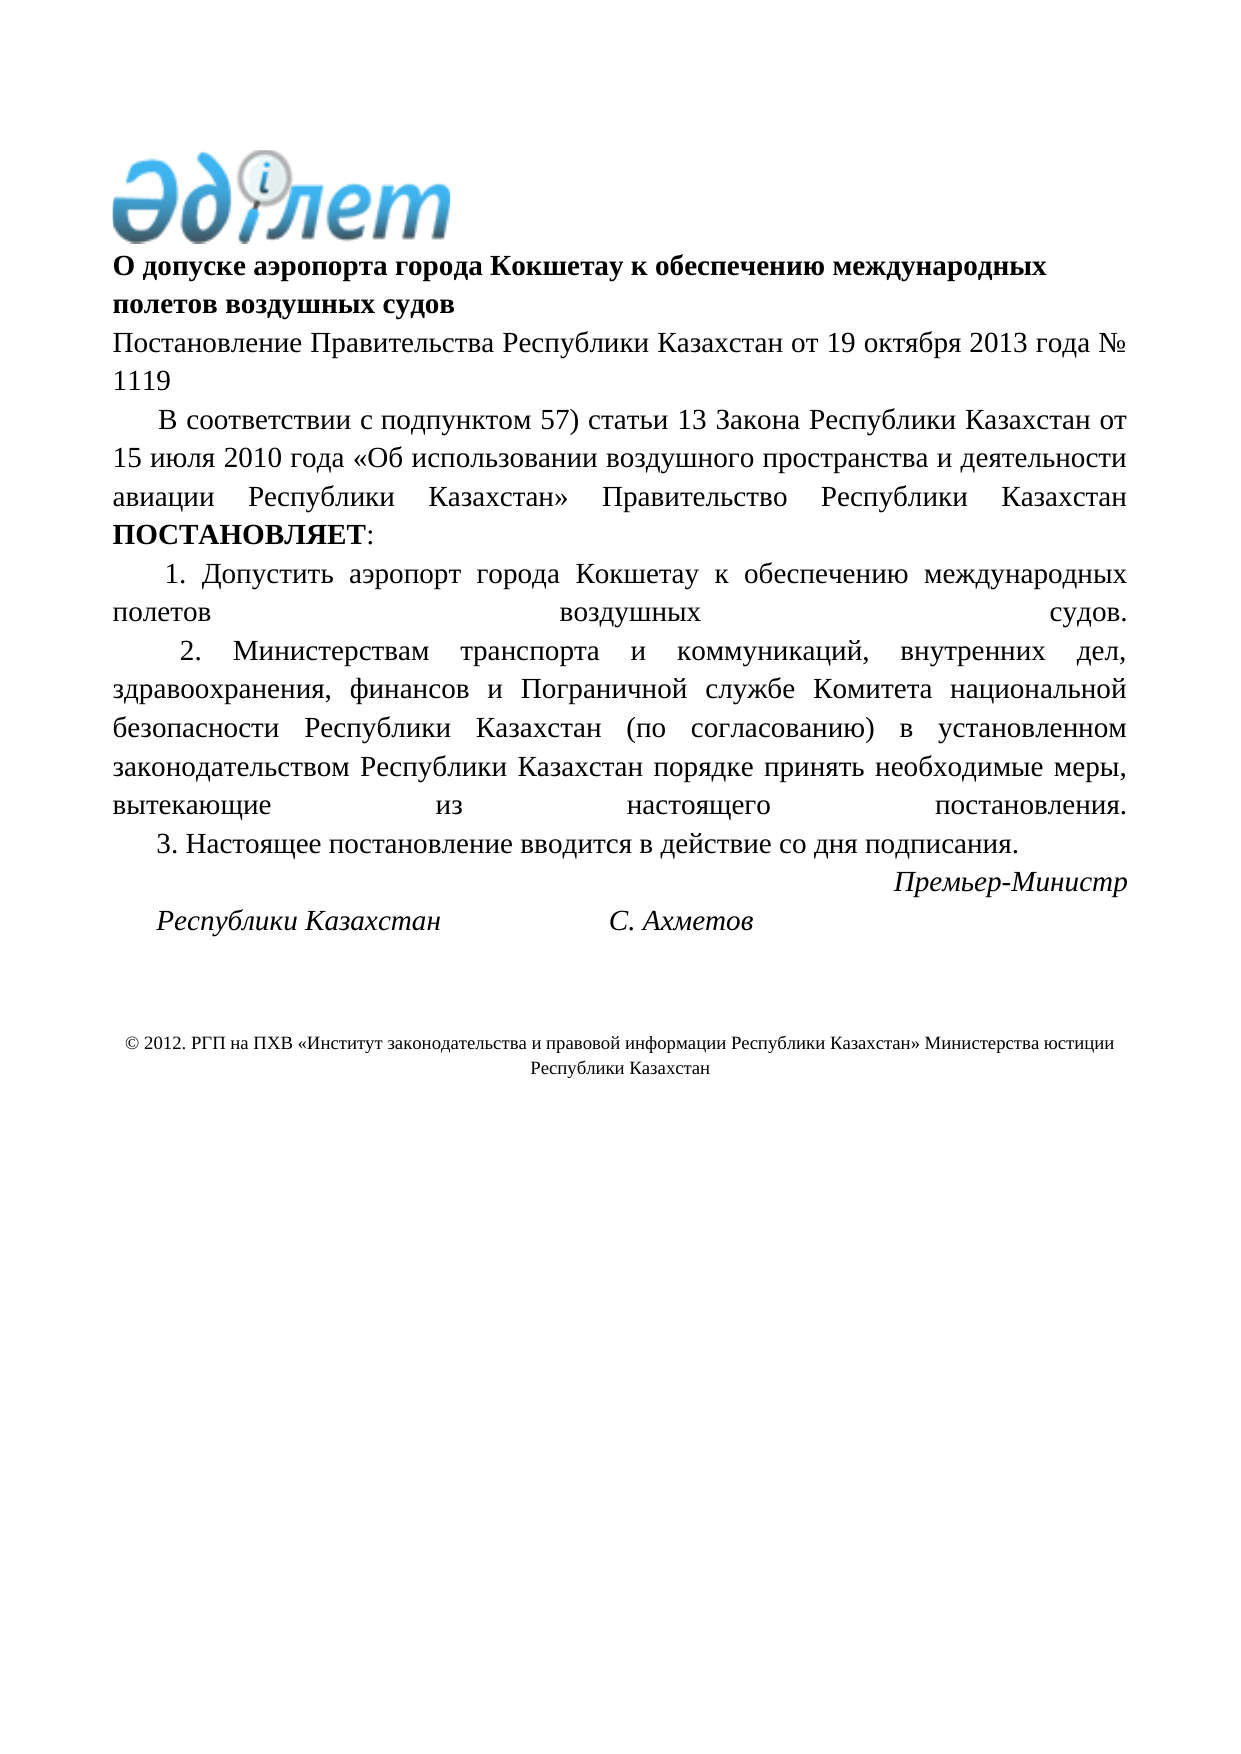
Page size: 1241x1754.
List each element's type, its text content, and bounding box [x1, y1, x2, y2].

text О допуске аэропорта города Кокшетау к обеспечению международных полетов воздушных судов [112, 248, 1128, 320]
picture [112, 150, 451, 244]
text Премьер-Министр Республики Казахстан С. Ахметов [112, 864, 1128, 936]
text © 2012. РГП на ПХВ «Институт законодательства и правовой информации Республики Казахстан» Министерства юстиции Республики Казахстан [112, 1032, 1128, 1078]
text В соответствии с подпунктом 57) статьи 13 Закона Республики Казахстан от 15 июля 2010 года «Об использовании воздушного пространства и деятельности авиации Республики Казахстан» Правительство Республики Казахстан ПОСТАНОВЛЯЕТ: 1. Допустить аэропорт города Кокшетау к обеспечению международных полетов воздушных судов. 2. Министерствам транспорта и коммуникаций, внутренних дел, здравоохранения, финансов и Пограничной службе Комитета национальной безопасности Республики Казахстан (по согласованию) в установленном законодательством Республики Казахстан порядке принять необходимые меры, вытекающие из настоящего постановления. 3. Настоящее постановление вводится в действие со дня подписания. [112, 402, 1128, 859]
text Постановление Правительства Республики Казахстан от 19 октября 2013 года № 1119 [112, 325, 1128, 397]
